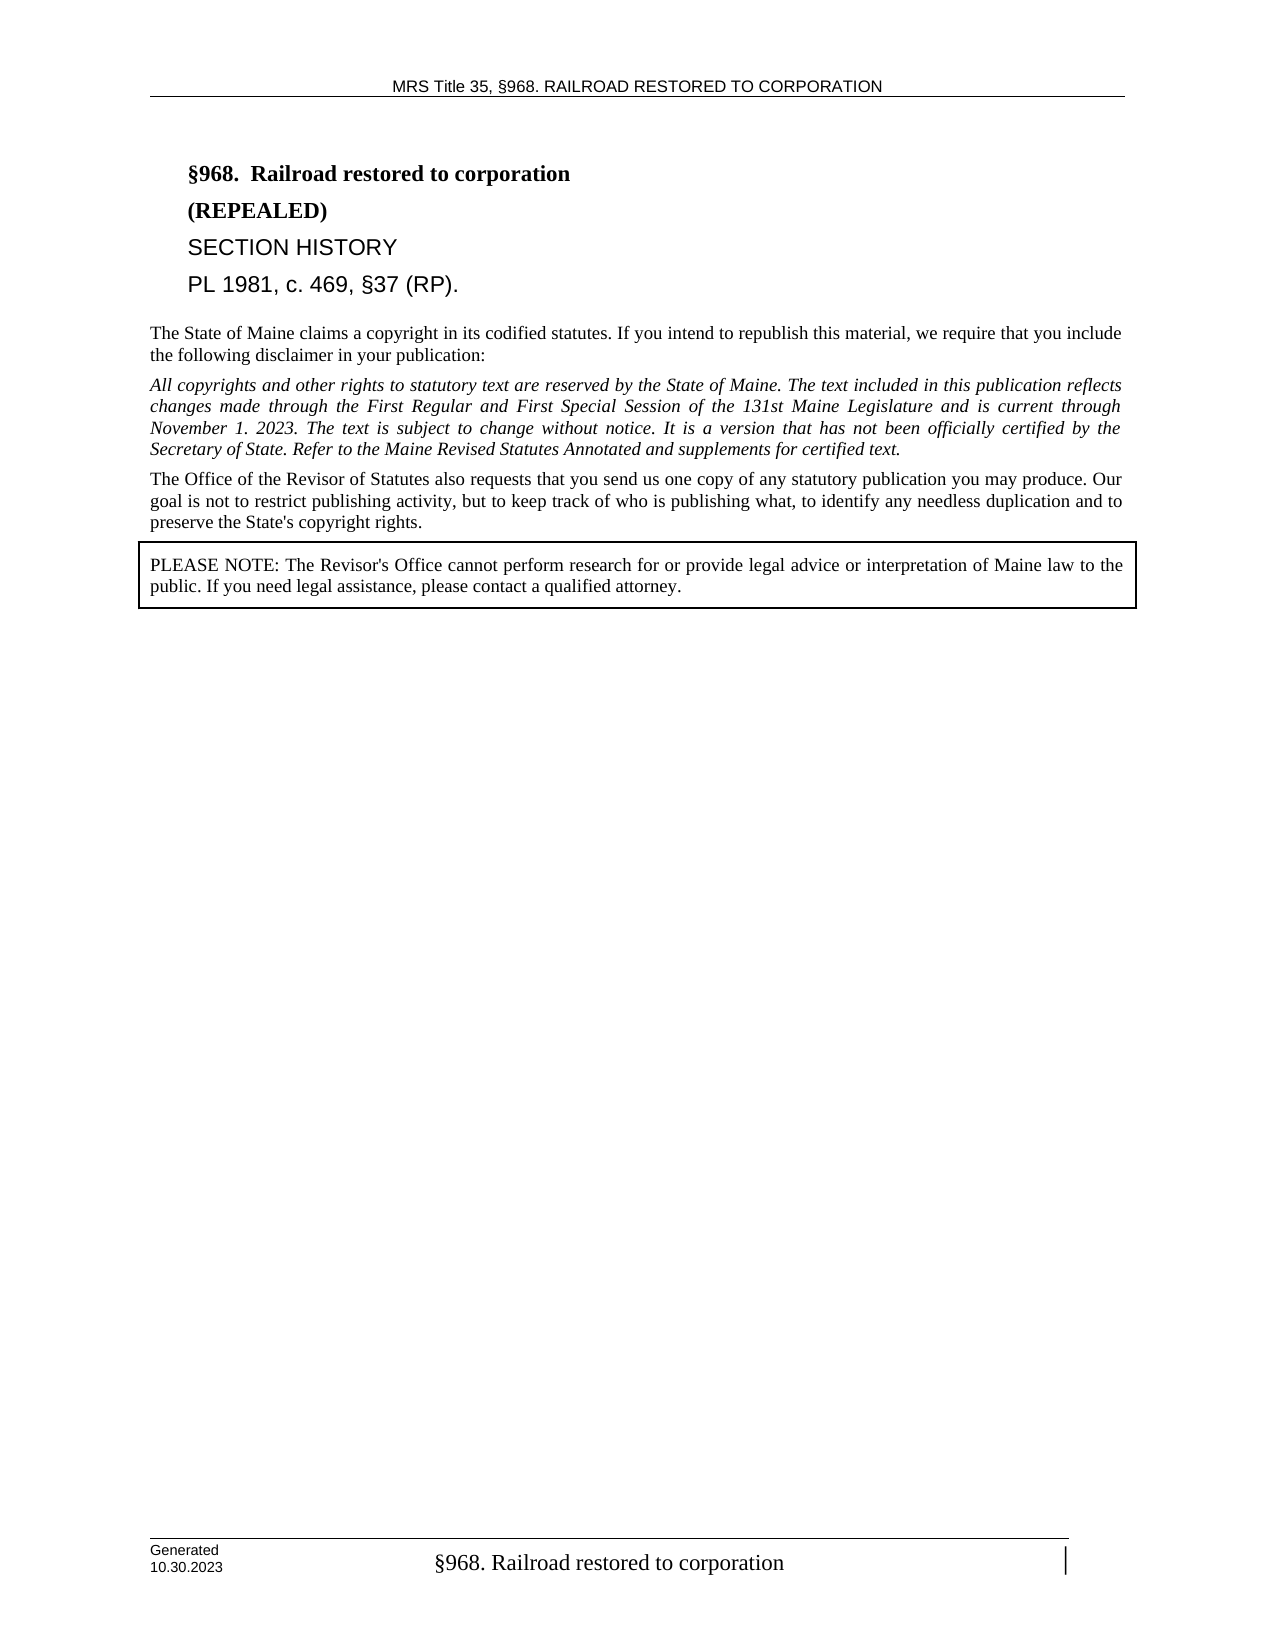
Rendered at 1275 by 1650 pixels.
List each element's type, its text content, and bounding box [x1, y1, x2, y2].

text §968. Railroad restored to corporation [187, 160, 1125, 187]
text All copyrights and other rights to statutory text are reserved by the State of Maine. The text included in this publication reflects changes made through the First Regular and First Special Session of the 131st Maine Legislature and is current through November 1. 2023 . The text is subject to change without notice. It is a version that has not been officially certified by the Secretary of State. Refer to the Maine Revised Statutes Annotated and supplements for certified text. [150, 373, 1125, 460]
text The Office of the Revisor of Statutes also requests that you send us one copy of any statutory publication you may produce. Our goal is not to restrict publishing activity, but to keep track of who is publishing what, to identify any needless duplication and to preserve the State's copyright rights. [150, 468, 1125, 533]
text PLEASE NOTE: The Revisor's Office cannot perform research for or provide legal advice or interpretation of Maine law to the public. If you need legal assistance, please contact a qualified attorney. [140, 543, 1135, 607]
text The State of Maine claims a copyright in its codified statutes. If you intend to republish this material, we require that you include the following disclaimer in your publication: [150, 322, 1125, 365]
text SECTION HISTORY [187, 234, 1125, 260]
text PL 1981, c. 469, §37 (RP). [187, 271, 1125, 297]
text (REPEALED) [187, 197, 1125, 223]
